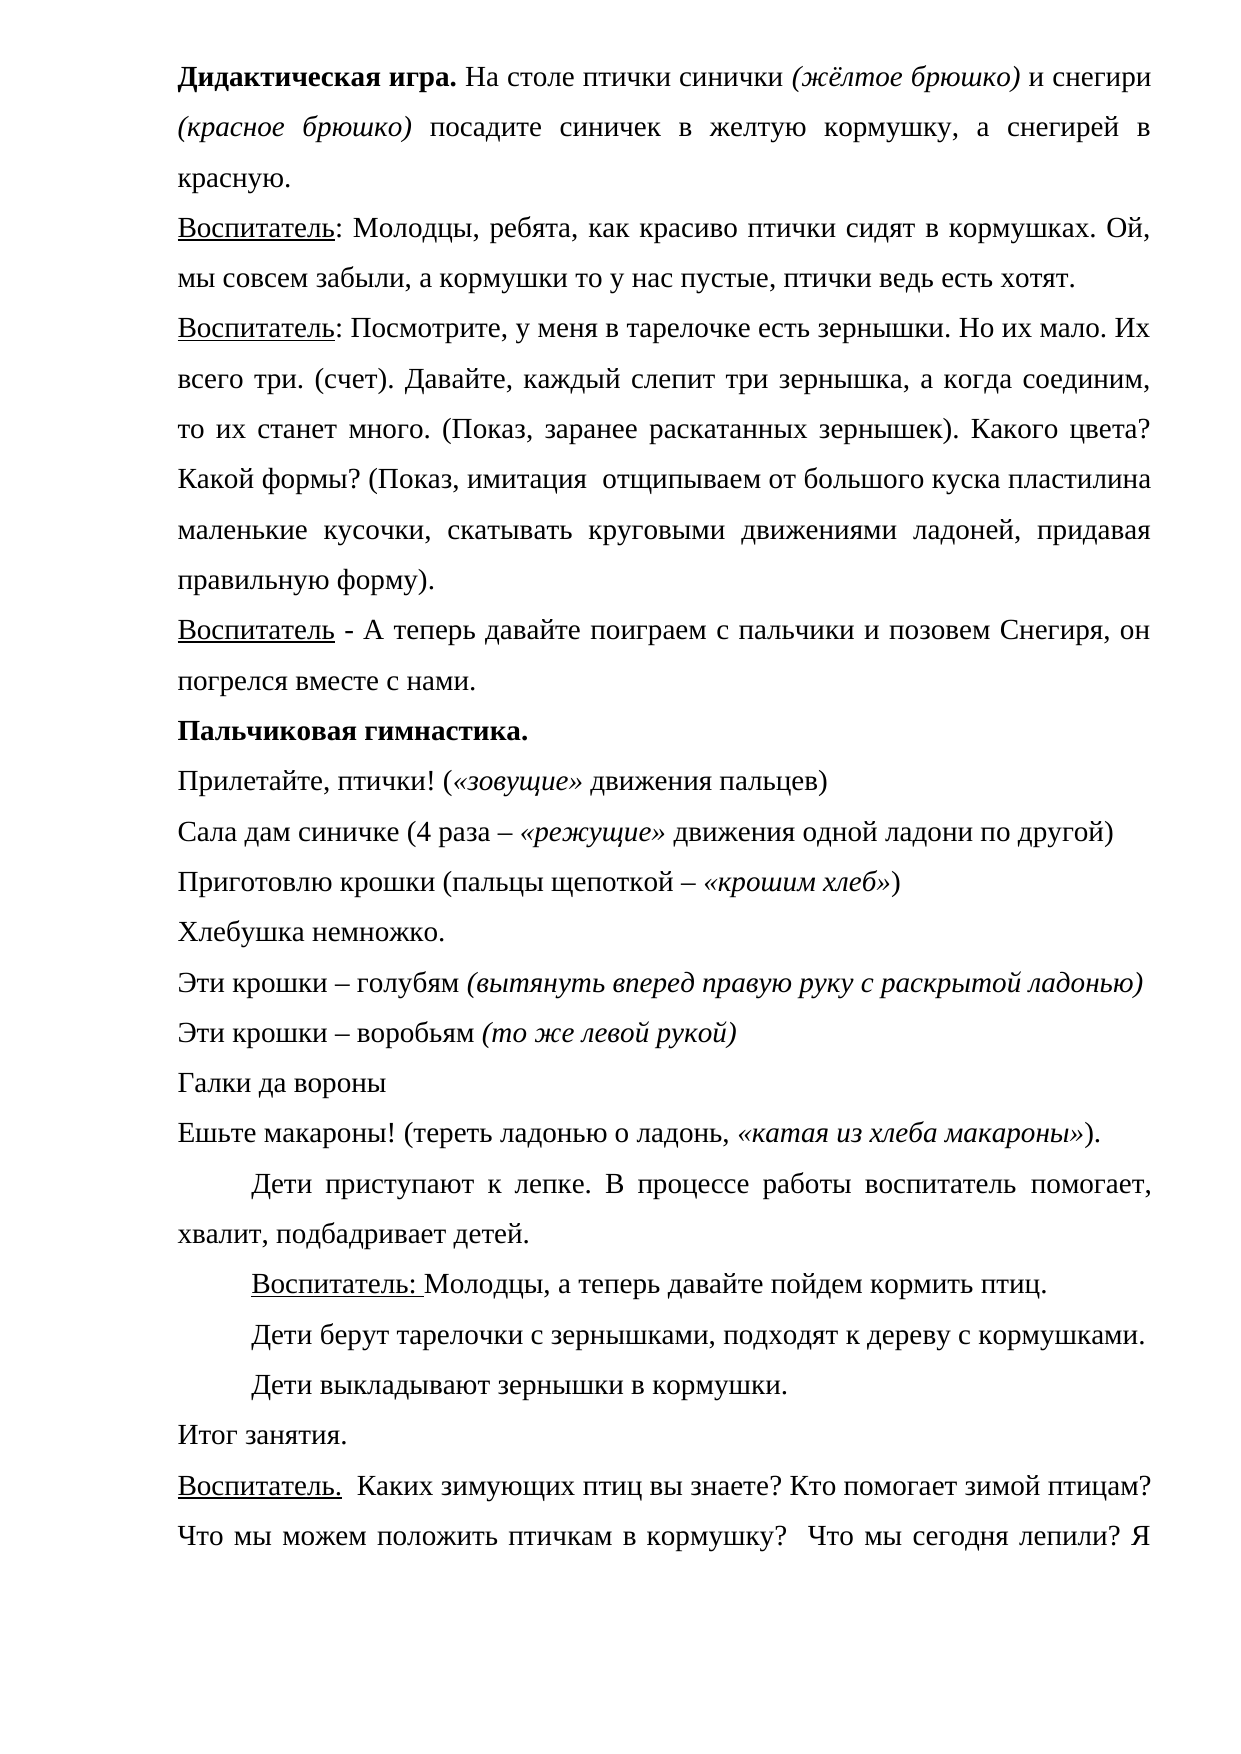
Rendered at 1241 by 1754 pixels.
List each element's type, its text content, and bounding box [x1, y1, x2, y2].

text Дети выкладывают зернышки в кормушки. [177, 1367, 1152, 1401]
text Сала дам синичке (4 раза – «режущие» движения одной ладони по другой) [177, 814, 1152, 847]
text Дидактическая игра. На столе птички синички (жёлтое брюшко) и снегири (красное брюшко) посадите синичек в желтую кормушку, а снегирей в красную. [177, 59, 1152, 193]
text Галки да вороны [177, 1065, 1152, 1099]
text Воспитатель - А теперь давайте поиграем с пальчики и позовем Снегиря, он погрелся вместе с нами. [177, 612, 1152, 696]
text Эти крошки – воробьям (то же левой рукой) [177, 1015, 1152, 1048]
text Пальчиковая гимнастика. [177, 713, 1152, 747]
text Воспитатель: Посмотрите, у меня в тарелочке есть зернышки. Но их мало. Их всего три. (счет). Давайте, каждый слепит три зернышка, а когда соединим, то их станет много. (Показ, заранее раскатанных зернышек). Какого цвета? Какой формы? (Показ, имитация отщипываем от большого куска пластилина маленькие кусочки, скатывать круговыми движениями ладоней, придавая правильную форму). [177, 311, 1152, 596]
text Дети берут тарелочки с зернышками, подходят к дереву с кормушками. [177, 1317, 1152, 1350]
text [177, 1468, 1152, 1552]
text Приготовлю крошки (пальцы щепоткой – «крошим хлеб») [177, 864, 1152, 898]
text Дети приступают к лепке. В процессе работы воспитатель помогает, хвалит, подбадривает детей. [177, 1166, 1152, 1250]
text Хлебушка немножко. [177, 914, 1152, 948]
text Воспитатель: Молодцы, а теперь давайте пойдем кормить птиц. [177, 1267, 1152, 1300]
text Воспитатель: Молодцы, ребята, как красиво птички сидят в кормушках. Ой, мы совсем забыли, а кормушки то у нас пустые, птички ведь есть хотят. [177, 210, 1152, 294]
text Итог занятия. [177, 1417, 1152, 1451]
text Ешьте макароны! (тереть ладонью о ладонь, «катая из хлеба макароны»). [177, 1116, 1152, 1149]
text Прилетайте, птички! («зовущие» движения пальцев) [177, 763, 1152, 797]
text Эти крошки – голубям (вытянуть вперед правую руку с раскрытой ладонью) [177, 965, 1152, 998]
